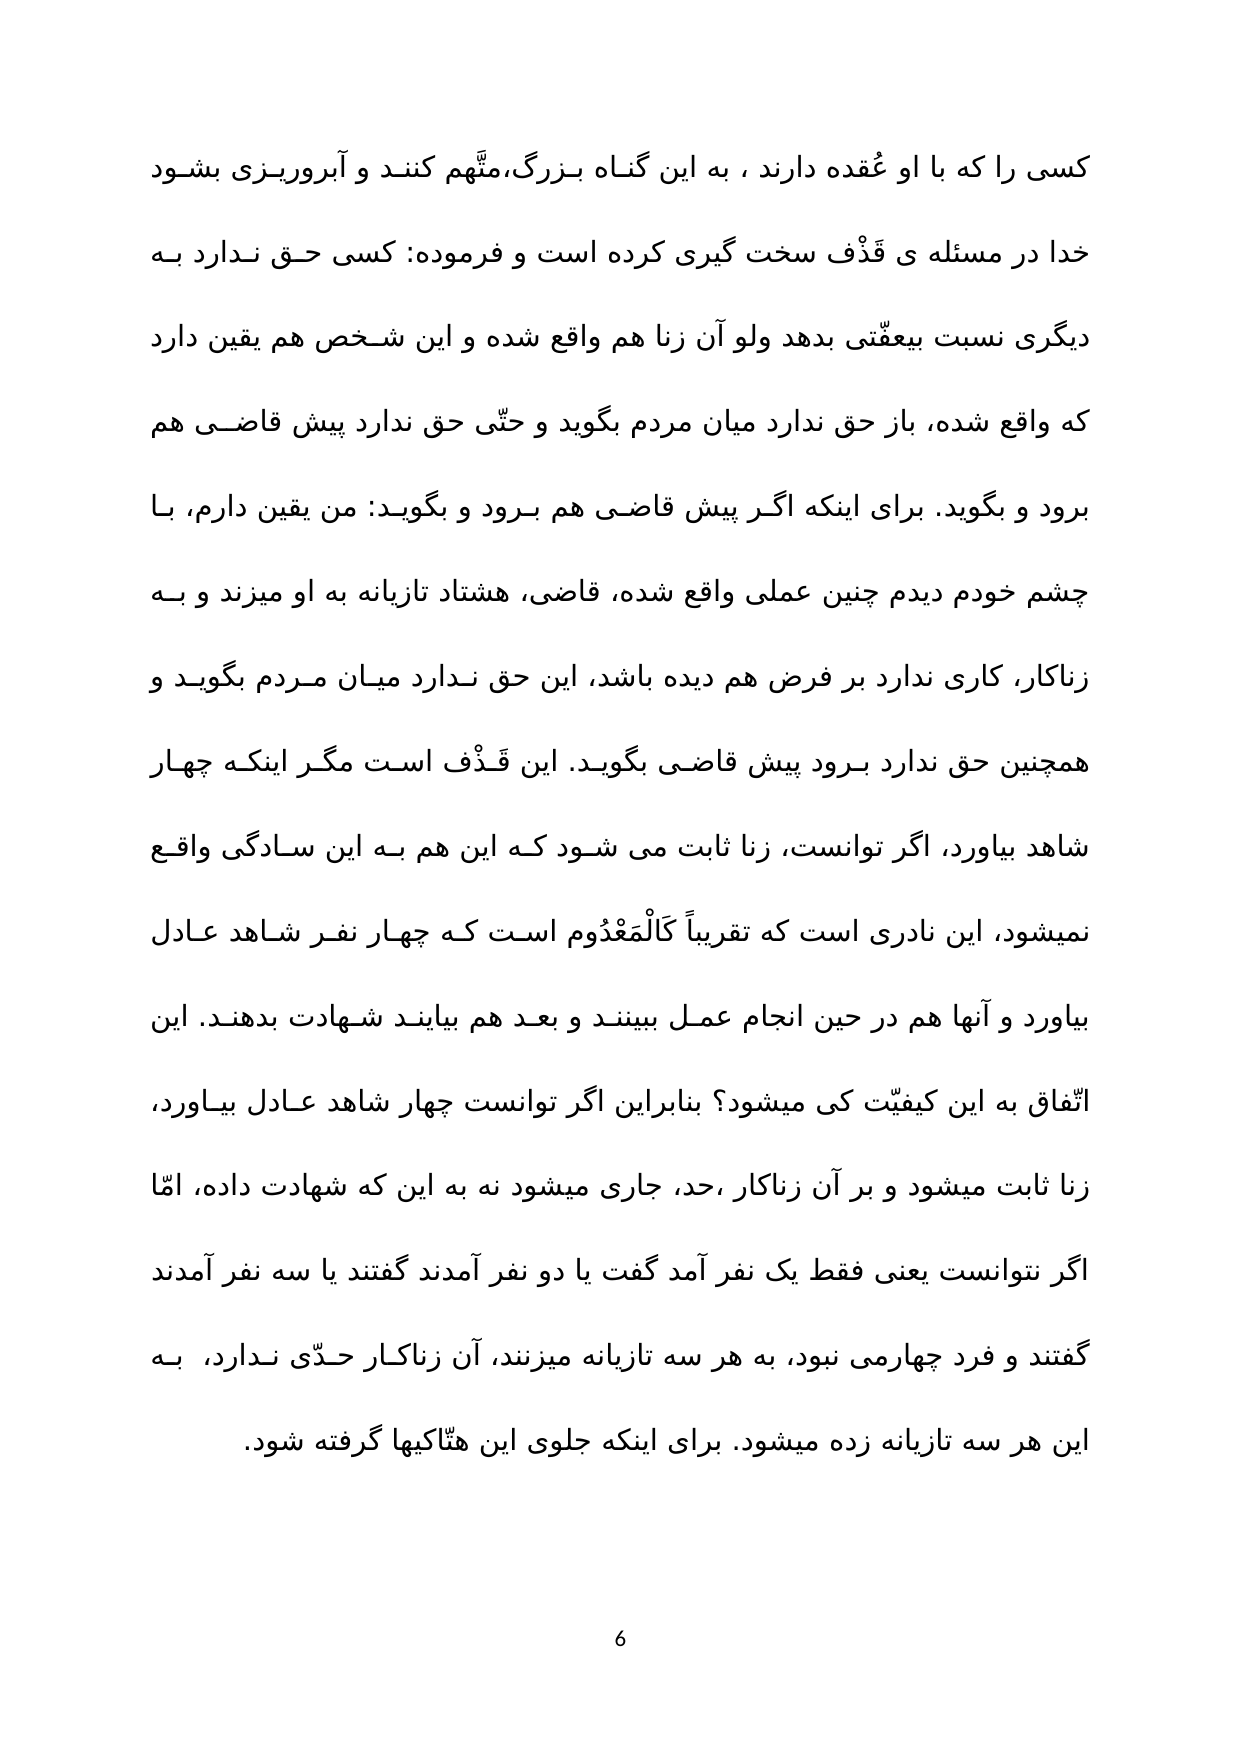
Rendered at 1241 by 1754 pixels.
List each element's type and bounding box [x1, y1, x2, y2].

text [150, 150, 1090, 1457]
